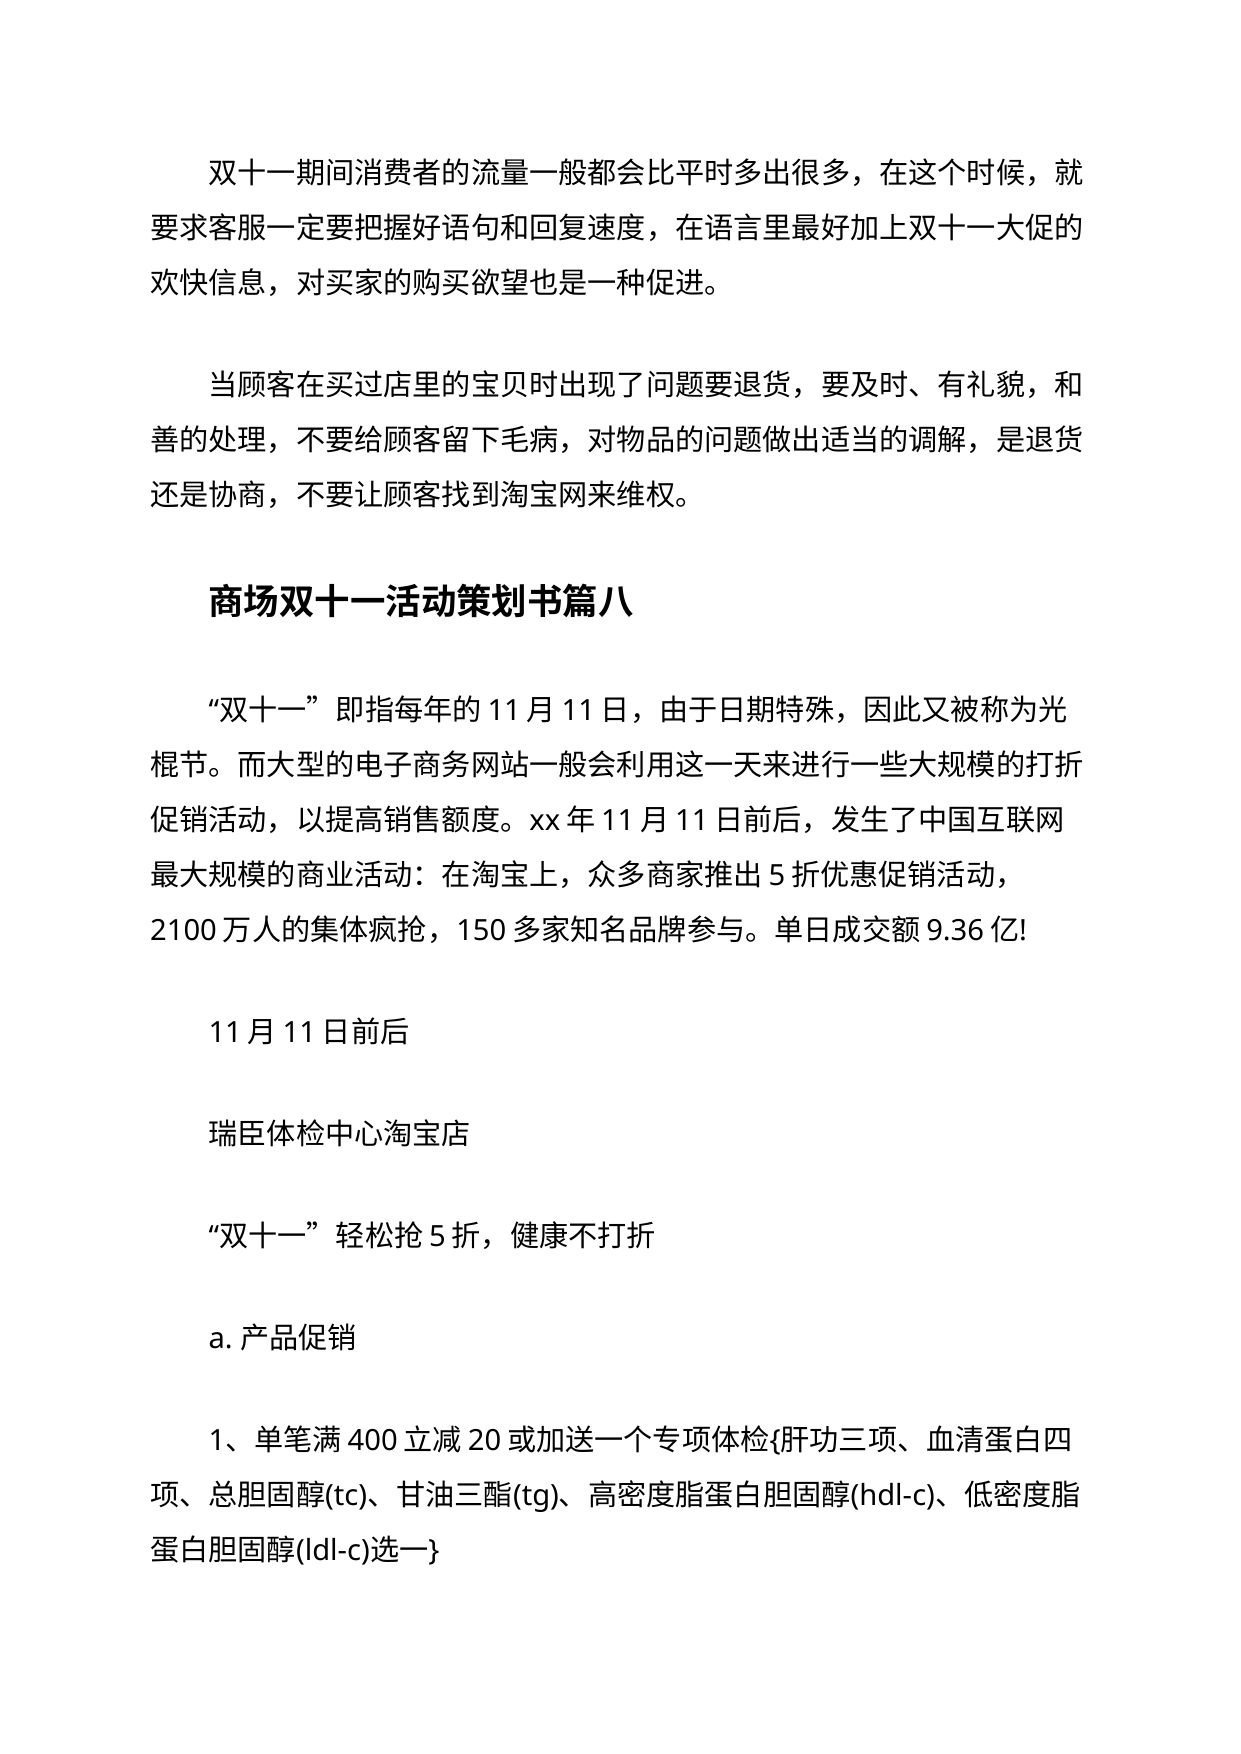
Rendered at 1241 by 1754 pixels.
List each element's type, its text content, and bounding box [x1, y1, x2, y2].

text “双十一”轻松抢5折，健康不打折 [150, 1212, 1090, 1254]
text 商场双十一活动策划书篇八 [150, 573, 1090, 624]
text 瑞臣体检中心淘宝店 [150, 1110, 1090, 1153]
text 当顾客在买过店里的宝贝时出现了问题要退货，要及时、有礼貌，和善的处理，不要给顾客留下毛病，对物品的问题做出适当的调解，是退货还是协商，不要让顾客找到淘宝网来维权。 [150, 362, 1090, 514]
text “双十一”即指每年的11月11日，由于日期特殊，因此又被称为光棍节。而大型的电子商务网站一般会利用这一天来进行一些大规模的打折促销活动，以提高销售额度。xx年11月11日前后，发生了中国互联网最大规模的商业活动：在淘宝上，众多商家推出5折优惠促销活动，2100万人的集体疯抢，150多家知名品牌参与。单日成交额9.36亿! [150, 687, 1090, 949]
text a. 产品促销 [150, 1314, 1090, 1357]
text 1、单笔满400立减20或加送一个专项体检{肝功三项、血清蛋白四项、总胆固醇(tc)、甘油三酯(tg)、高密度脂蛋白胆固醇(hdl-c)、低密度脂蛋白胆固醇(ldl-c)选一} [150, 1416, 1090, 1568]
text 11月11日前后 [150, 1008, 1090, 1051]
text 双十一期间消费者的流量一般都会比平时多出很多，在这个时候，就要求客服一定要把握好语句和回复速度，在语言里最好加上双十一大促的欢快信息，对买家的购买欲望也是一种促进。 [150, 150, 1090, 302]
